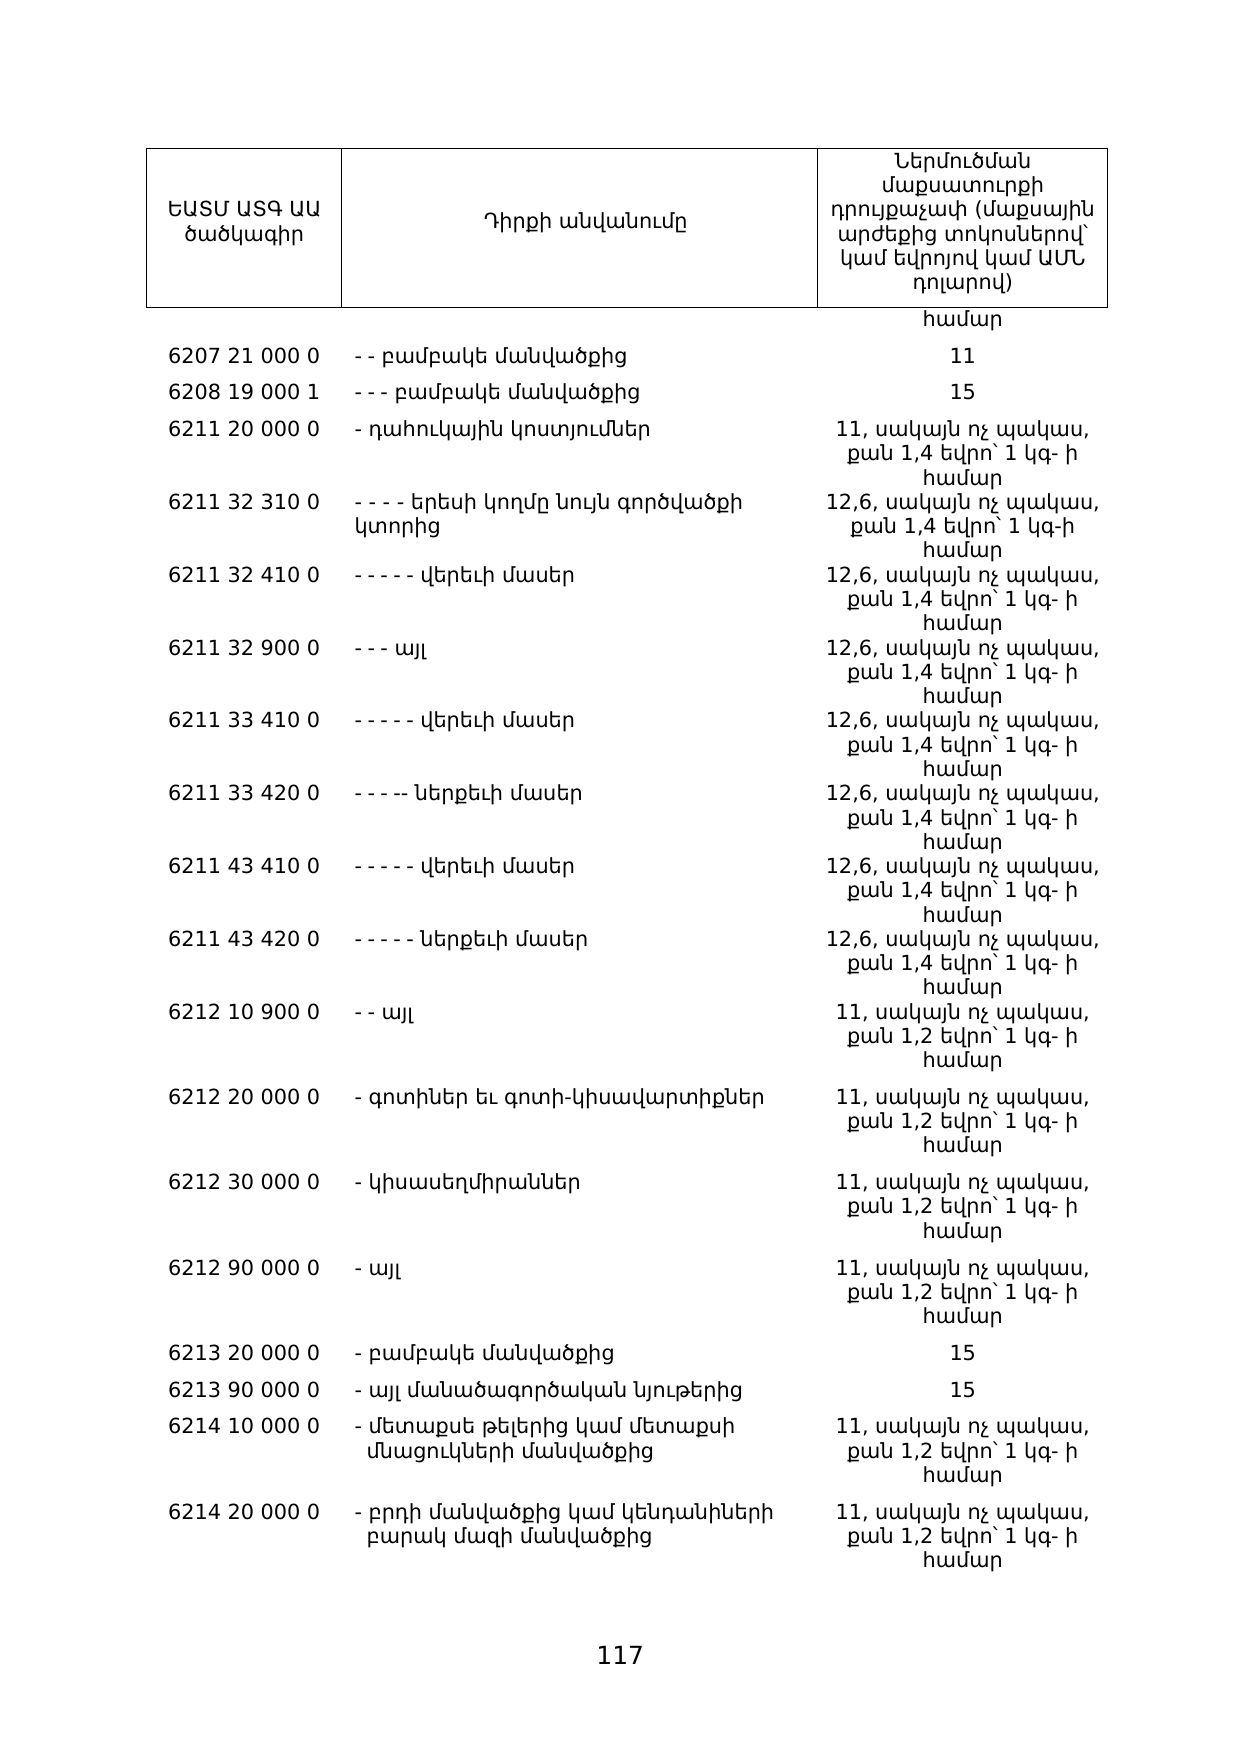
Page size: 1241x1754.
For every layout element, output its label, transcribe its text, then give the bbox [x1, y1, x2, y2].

table_header Ներմուծման մաքսատուրքի դրույքաչափ (մաքսային արժեքից տոկոսներով՝ կամ եվրոյով կամ ԱՄՆ դոլարով) [818, 149, 1107, 307]
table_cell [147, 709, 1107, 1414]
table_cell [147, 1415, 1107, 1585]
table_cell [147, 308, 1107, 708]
table_header Դիրքի անվանումը [342, 149, 817, 307]
table_header ԵԱՏՄ ԱՏԳ ԱԱ ծածկագիր [147, 149, 341, 307]
